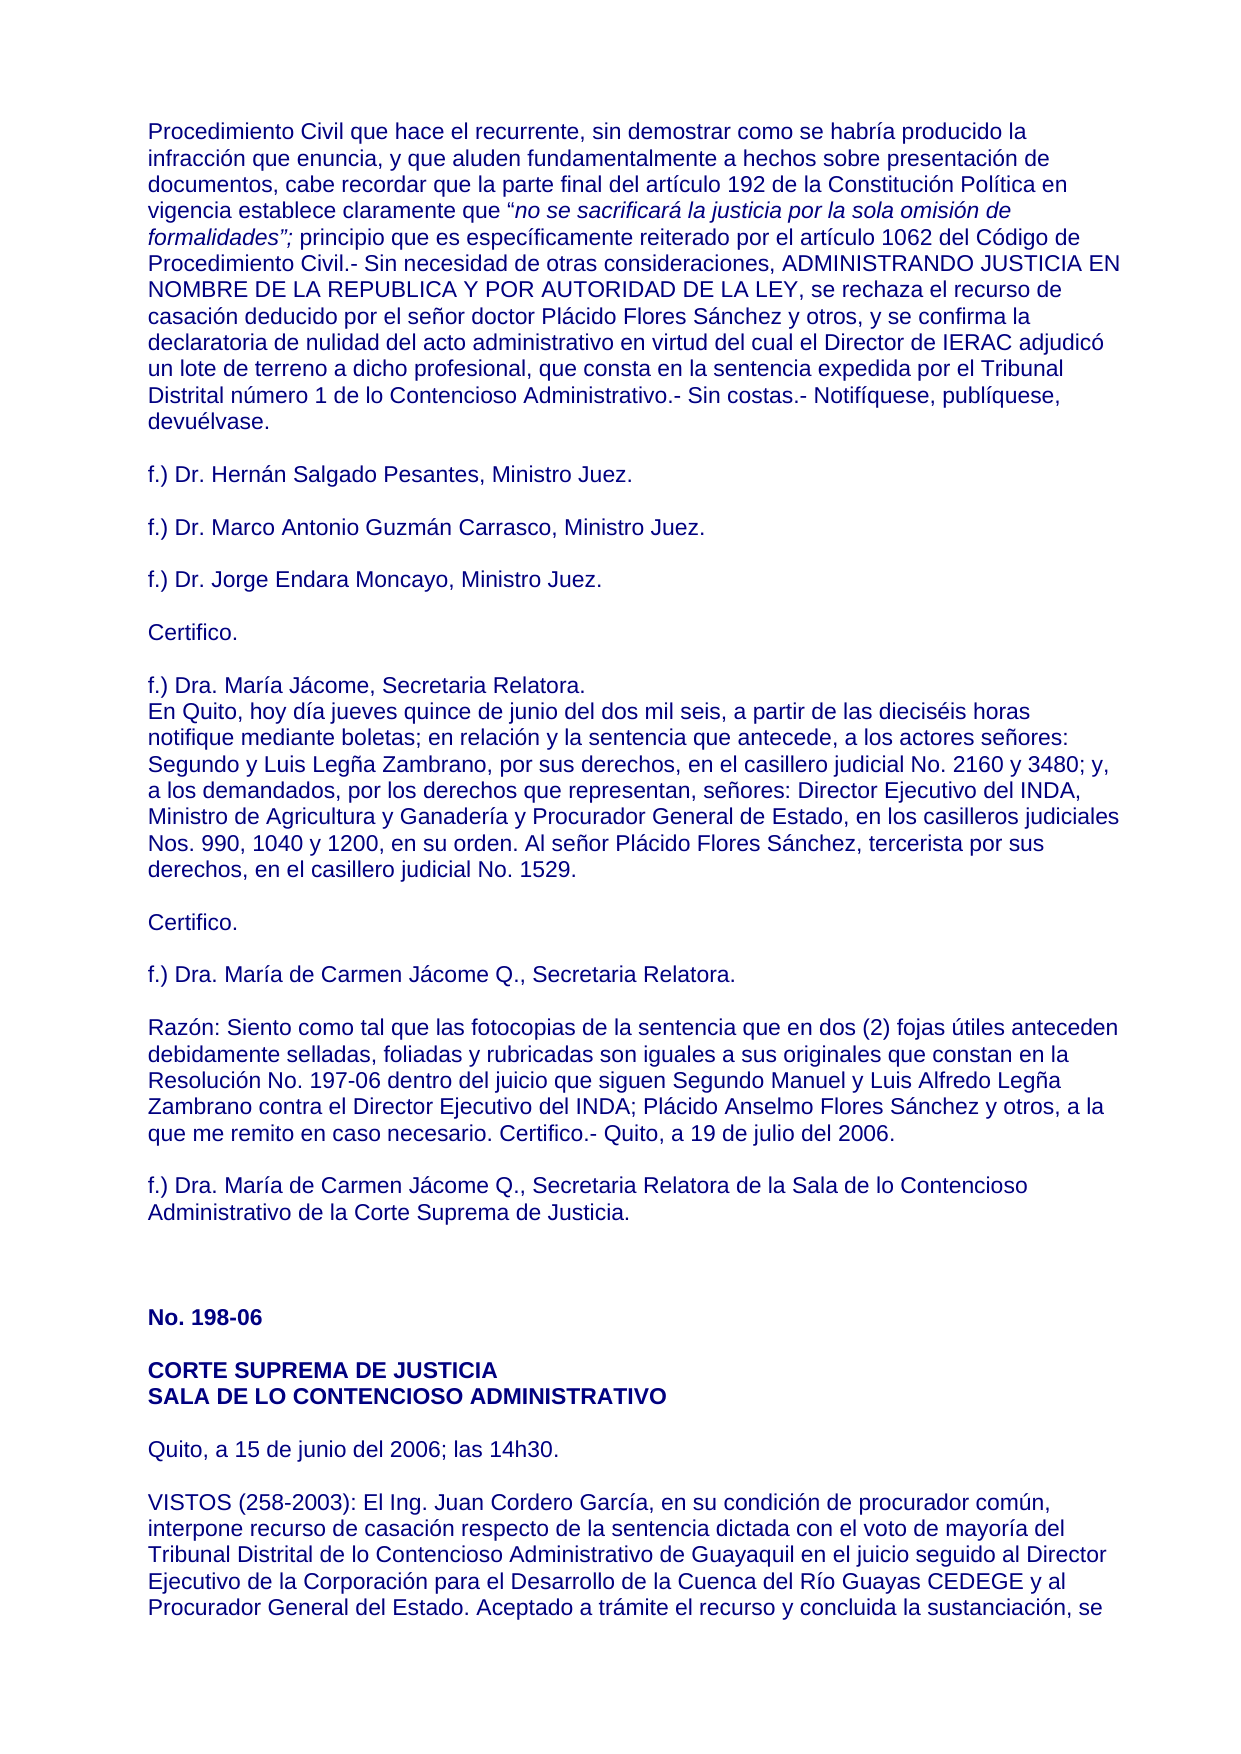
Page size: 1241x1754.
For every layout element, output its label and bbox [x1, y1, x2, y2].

text [148, 118, 1122, 1620]
